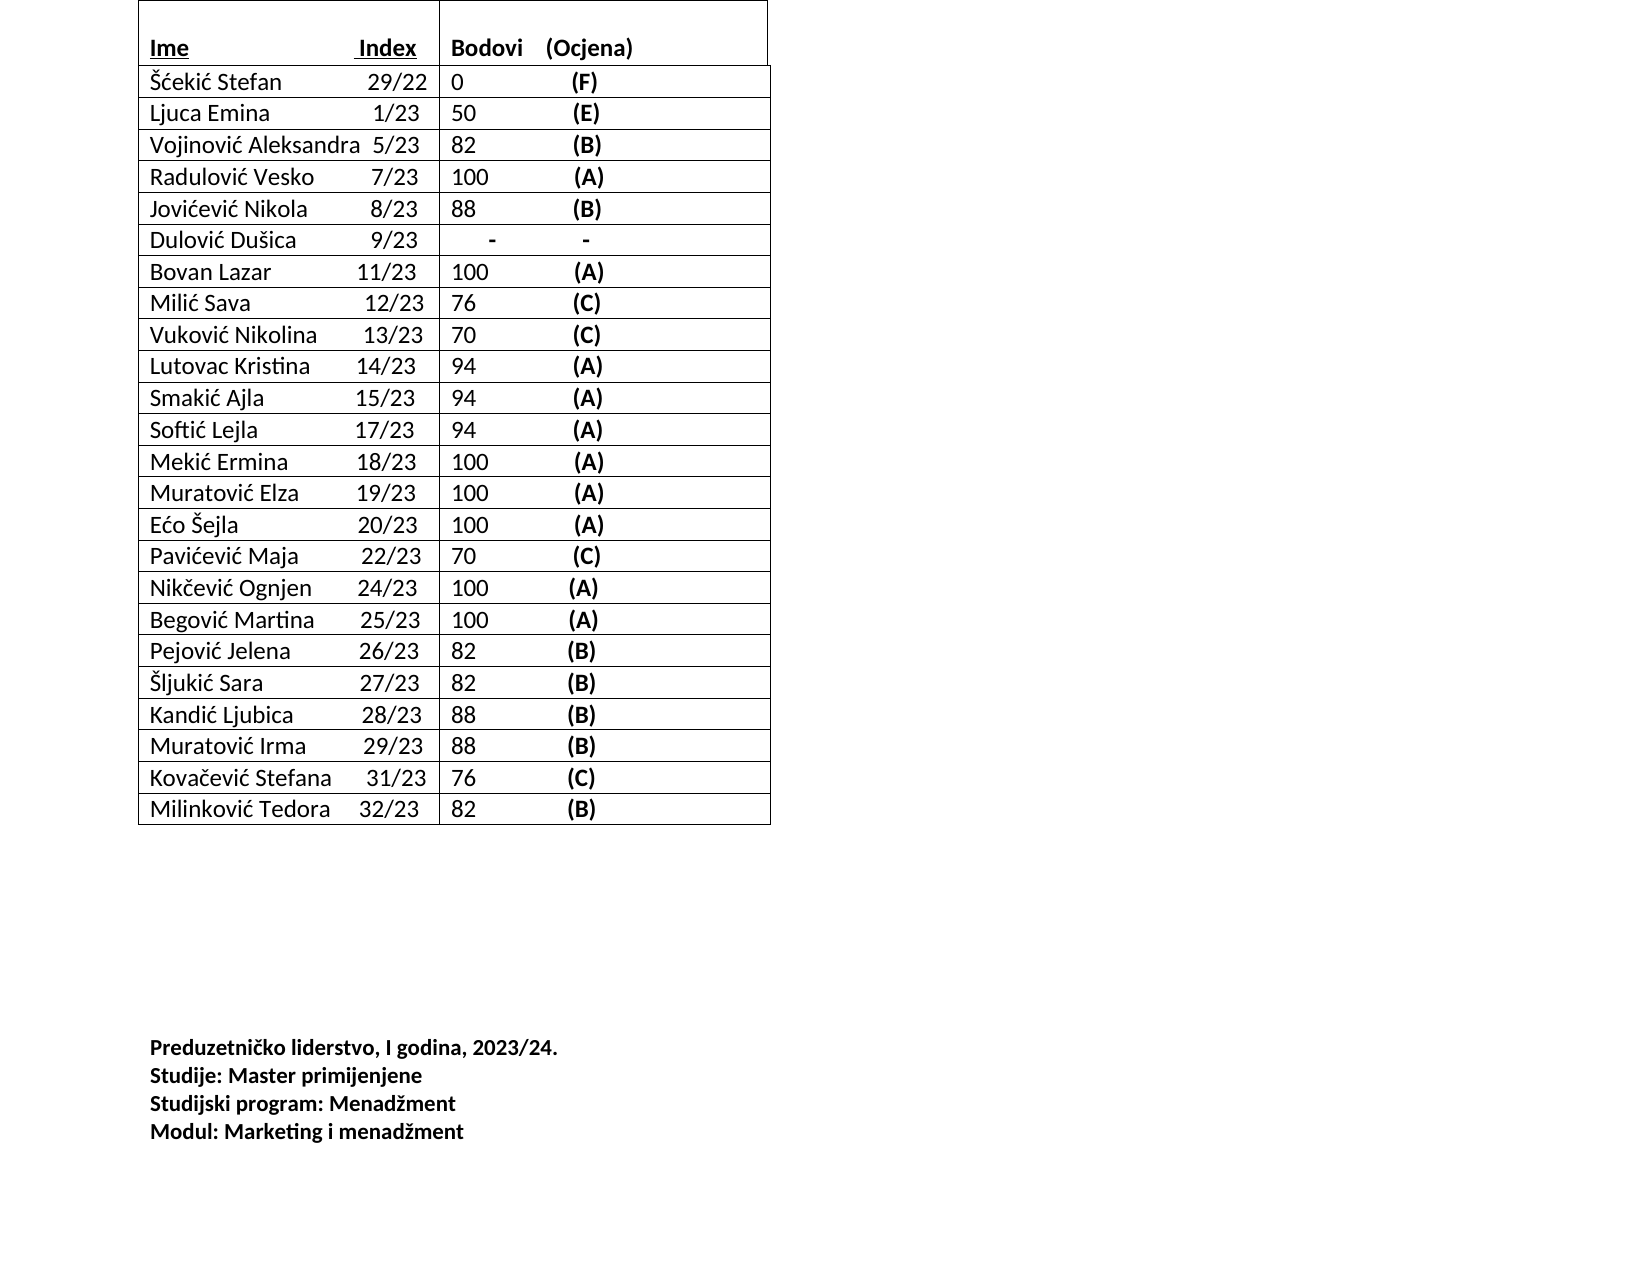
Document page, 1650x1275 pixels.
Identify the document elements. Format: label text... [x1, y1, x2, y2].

table_cell 88 (B) [440, 193, 770, 223]
table_cell 82 (B) [440, 635, 770, 666]
table_cell 70 (C) [440, 541, 770, 571]
table_cell Ljuca Emina 1/23 [139, 98, 439, 128]
table_cell Smakić Ajla 15/23 [139, 383, 439, 413]
table_cell 94 (A) [440, 383, 770, 413]
table_cell 100 (A) [440, 446, 770, 476]
table_cell Milić Sava 12/23 [139, 288, 439, 318]
table_cell 82 (B) [440, 794, 770, 824]
table_cell Kandić Ljubica 28/23 [139, 699, 439, 729]
table_cell 100 (A) [440, 604, 770, 634]
table_cell 0 (F) [440, 66, 770, 97]
table_cell 100 (A) [440, 572, 770, 603]
table_cell 76 (C) [440, 288, 770, 318]
table_cell Šljukić Sara 27/23 [139, 667, 439, 698]
table_cell Bovan Lazar 11/23 [139, 256, 439, 287]
table_cell 82 (B) [440, 130, 770, 160]
table_cell 82 (B) [440, 667, 770, 698]
table_cell Kovačević Stefana 31/23 [139, 762, 439, 792]
table_cell 76 (C) [440, 762, 770, 792]
table_header Bodovi (Ocjena) [440, 1, 767, 65]
table_header Ime Index [139, 1, 439, 65]
table_cell Begović Martina 25/23 [139, 604, 439, 634]
table_cell Muratović Irma 29/23 [139, 730, 439, 761]
table_cell 100 (A) [440, 161, 770, 192]
table_cell Mekić Ermina 18/23 [139, 446, 439, 476]
table_cell 94 (A) [440, 351, 770, 382]
table_cell - [440, 225, 770, 255]
table_cell Muratović Elza 19/23 [139, 477, 439, 508]
table_cell Pejović Jelena 26/23 [139, 635, 439, 666]
table_cell 70 (C) [440, 319, 770, 350]
table_cell Šćekić Stefan 29/22 [139, 66, 439, 97]
table_cell Radulović Vesko 7/23 [139, 161, 439, 192]
table_cell 50 (E) [440, 98, 770, 128]
table_cell Ećo Šejla 20/23 [139, 509, 439, 540]
table_cell Jovićević Nikola 8/23 [139, 193, 439, 223]
table_cell Dulović Dušica 9/23 [139, 225, 439, 255]
table_cell Vuković Nikolina 13/23 [139, 319, 439, 350]
table_cell 88 (B) [440, 699, 770, 729]
table_cell Pavićević Maja 22/23 [139, 541, 439, 571]
table_cell Lutovac Kristina 14/23 [139, 351, 439, 382]
table_cell Softić Lejla 17/23 [139, 414, 439, 445]
table_cell 100 (A) [440, 477, 770, 508]
table_cell 100 (A) [440, 509, 770, 540]
table_cell Vojinović Aleksandra 5/23 [139, 130, 439, 160]
table_cell Milinković Tedora 32/23 [139, 794, 439, 824]
table_cell 100 (A) [440, 256, 770, 287]
table_cell 94 (A) [440, 414, 770, 445]
table_cell Nikčević Ognjen 24/23 [139, 572, 439, 603]
table_cell 88 (B) [440, 730, 770, 761]
